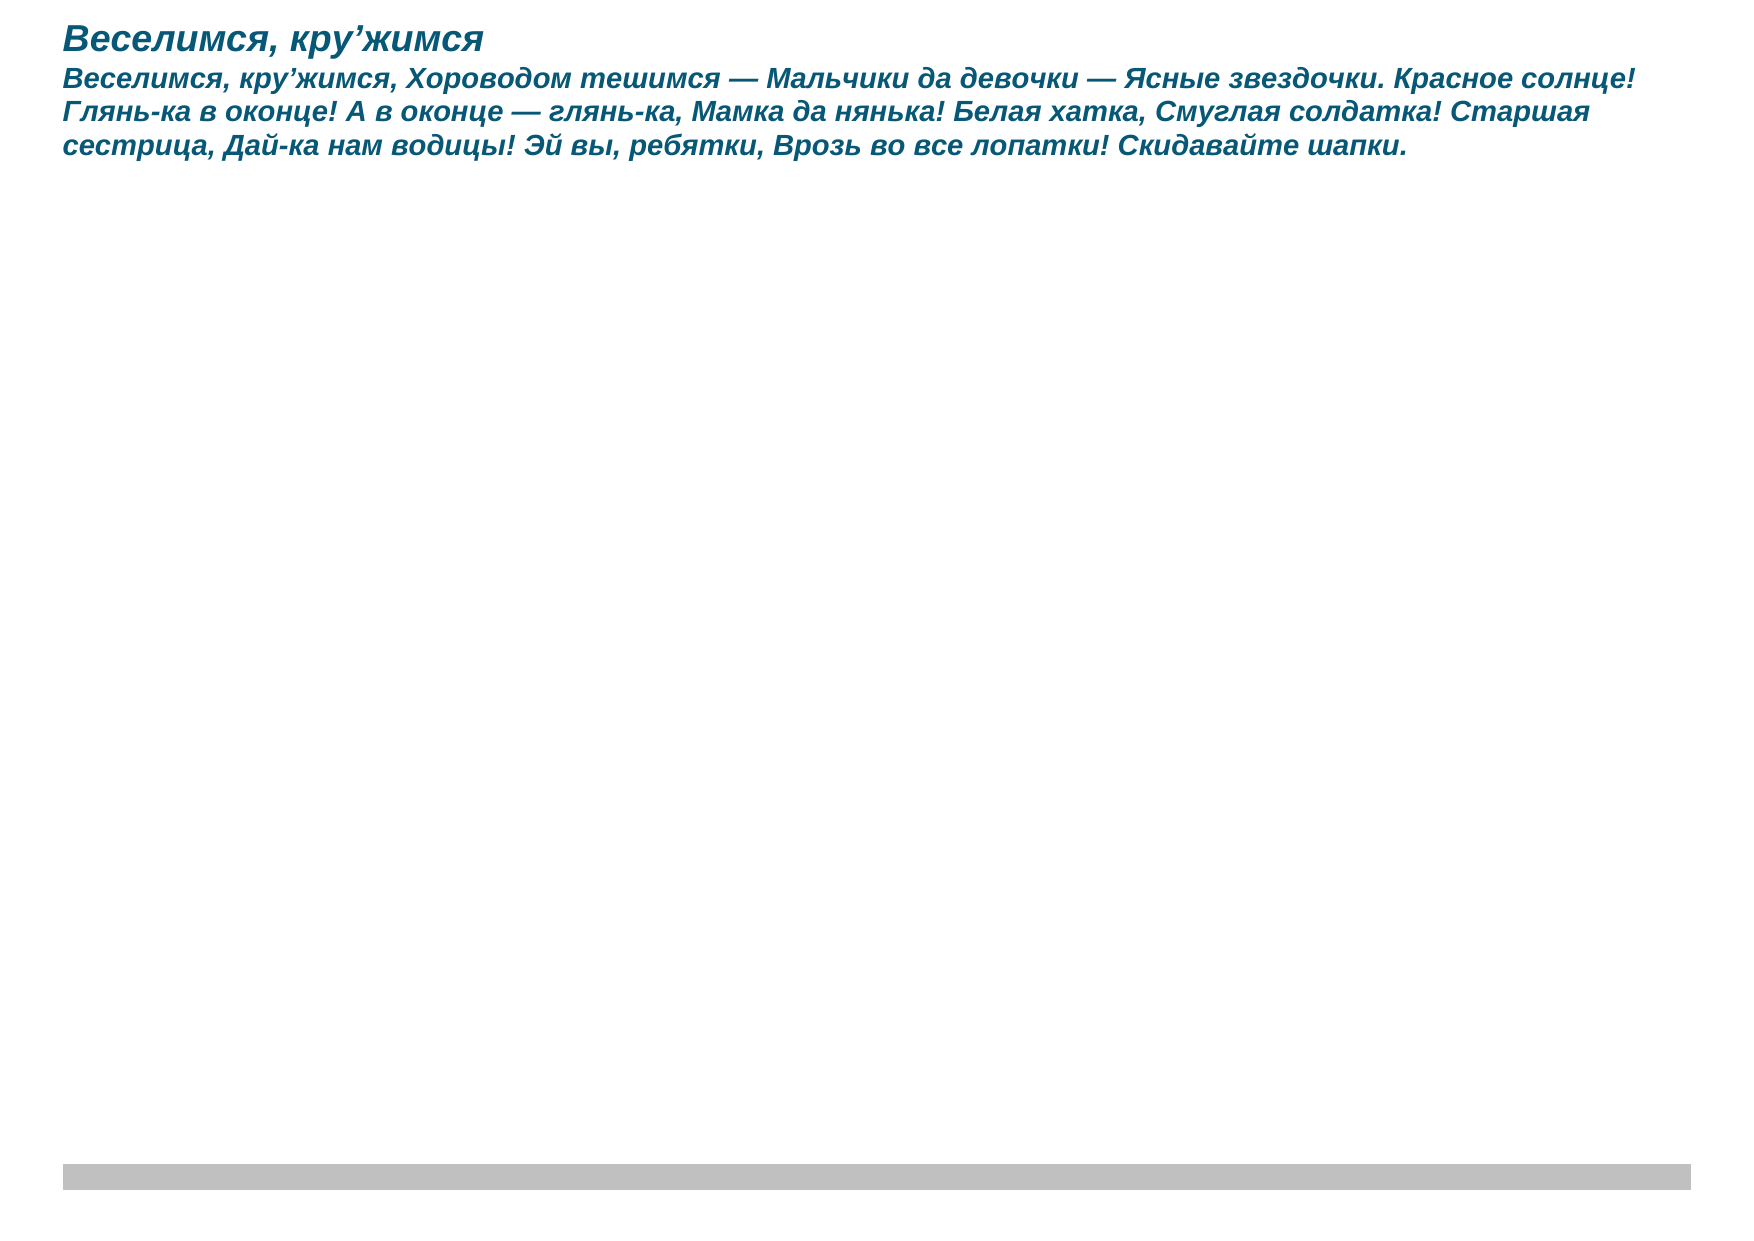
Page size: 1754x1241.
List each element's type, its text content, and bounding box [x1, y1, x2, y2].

subtitle Веселимся, кру’жимся [62, 17, 1691, 60]
text Веселимся, кру’жимся, [62, 61, 1691, 161]
